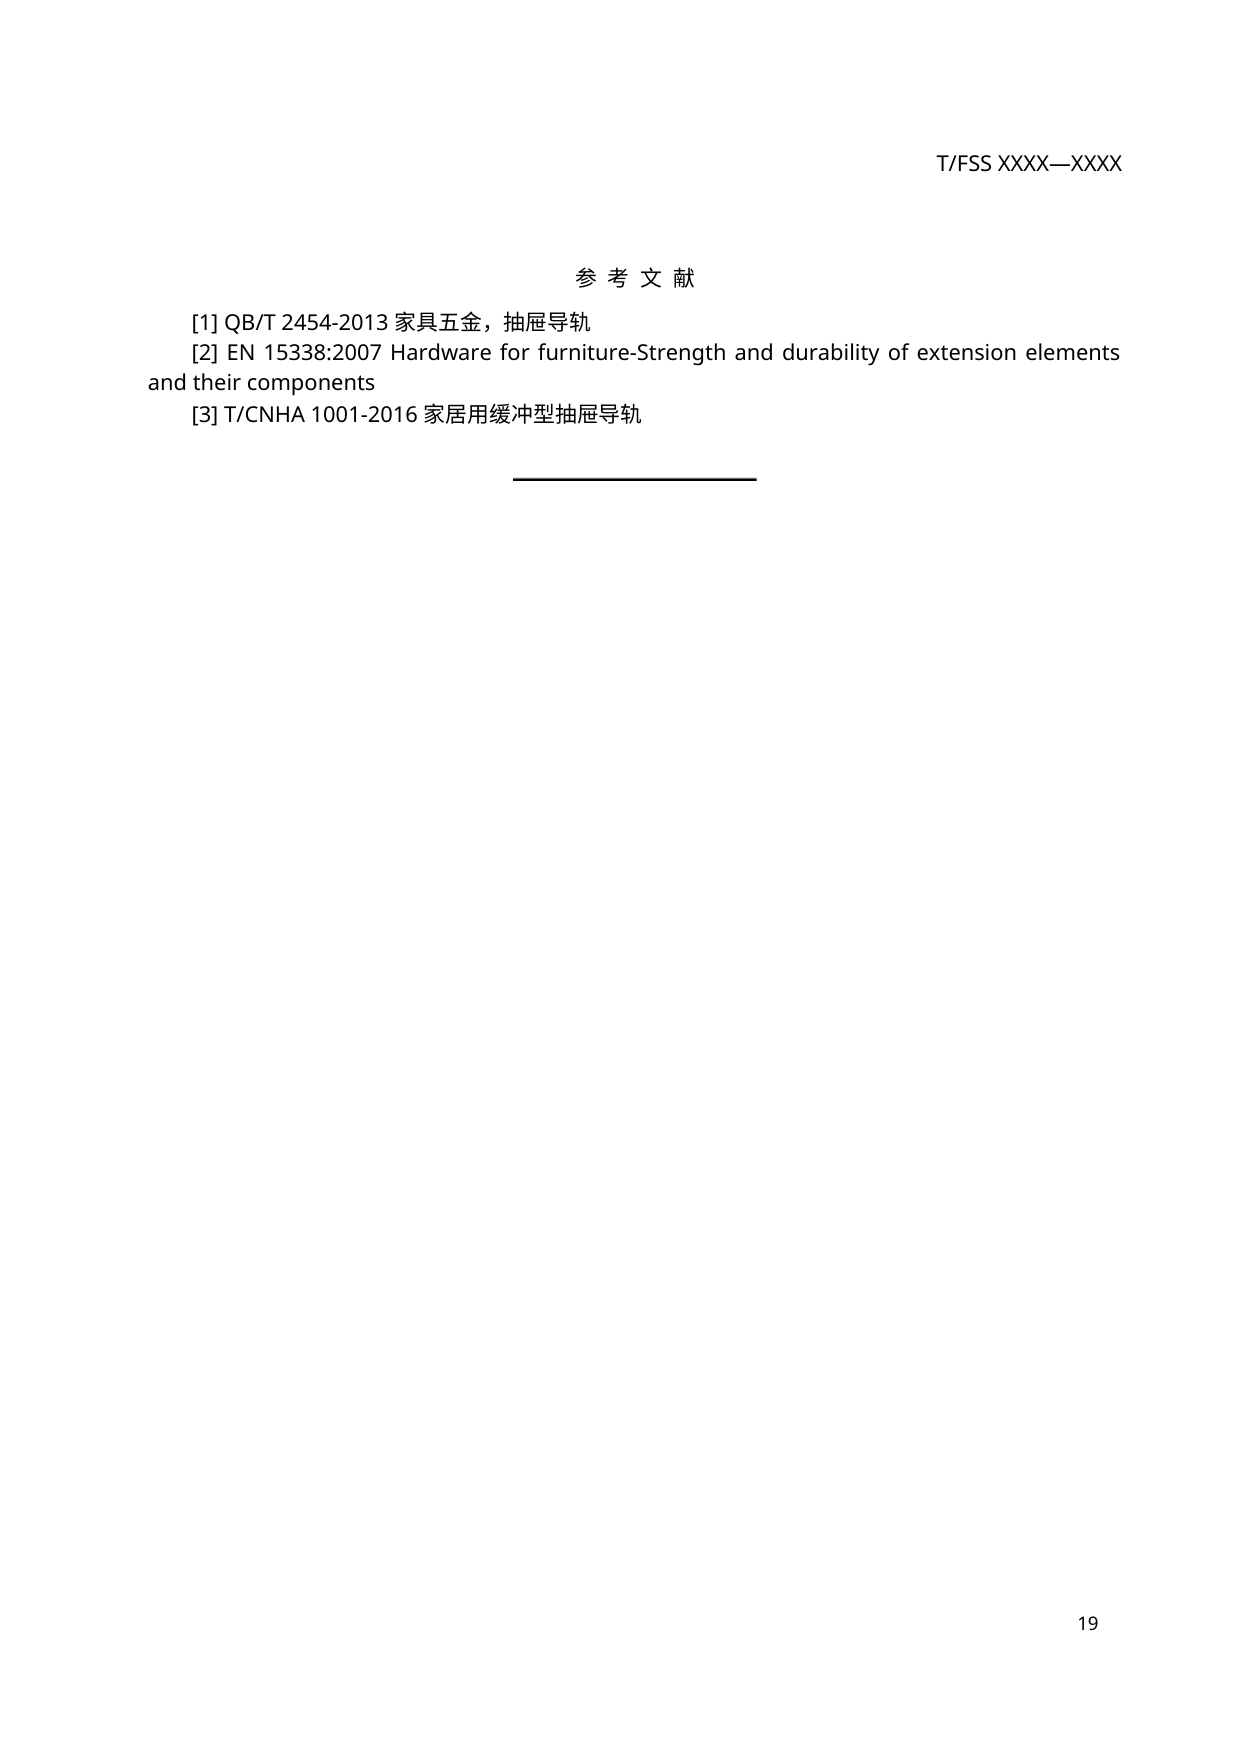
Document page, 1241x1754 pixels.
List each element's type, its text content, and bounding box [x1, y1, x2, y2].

text [2] EN 15338:2007 Hardware for furniture-Strength and durability of extension elements and their components [148, 337, 1122, 397]
text 参考文献 [148, 261, 1122, 293]
text [3] T/CNHA 1001-2016 家居用缓冲型抽屉导轨 [148, 397, 1122, 428]
picture [513, 428, 757, 481]
text [1] QB/T 2454-2013 家具五金，抽屉导轨 [148, 305, 1122, 337]
